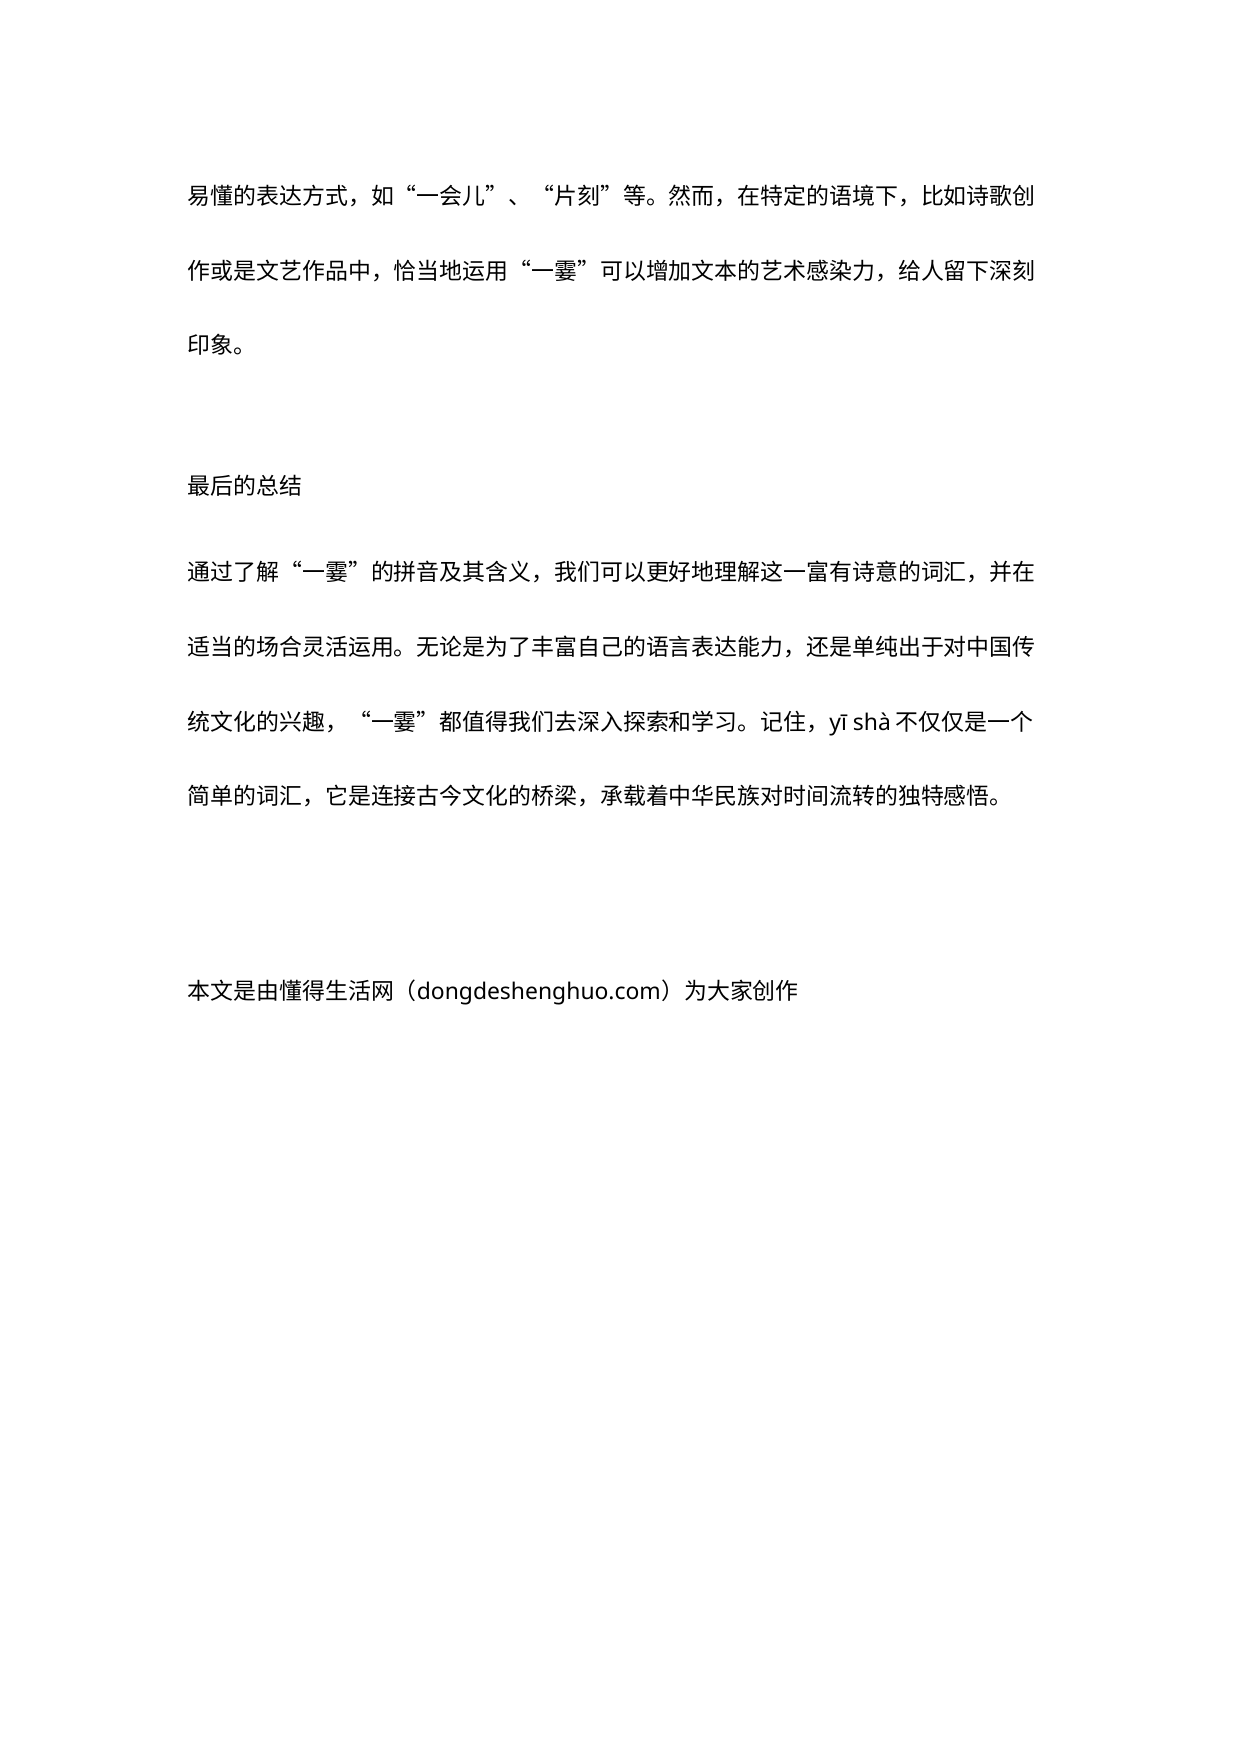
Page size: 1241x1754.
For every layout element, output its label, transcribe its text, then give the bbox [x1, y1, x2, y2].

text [187, 162, 1053, 376]
text 通过了解“一霎”的拼音及其含义，我们可以更好地理解这一富有诗意的词汇，并在适当的场合灵活运用。无论是为了丰富自己的语言表达能力，还是单纯出于对中国传统文化的兴趣，“一霎”都值得我们去深入探索和学习。记住，yī shà不仅仅是一个简单的词汇，它是连接古今文化的桥梁，承载着中华民族对时间流转的独特感悟。 [187, 538, 1053, 827]
text 本文是由懂得生活网（dongdeshenghuo.com）为大家创作 [187, 957, 1053, 1022]
text 最后的总结 [187, 452, 1053, 517]
